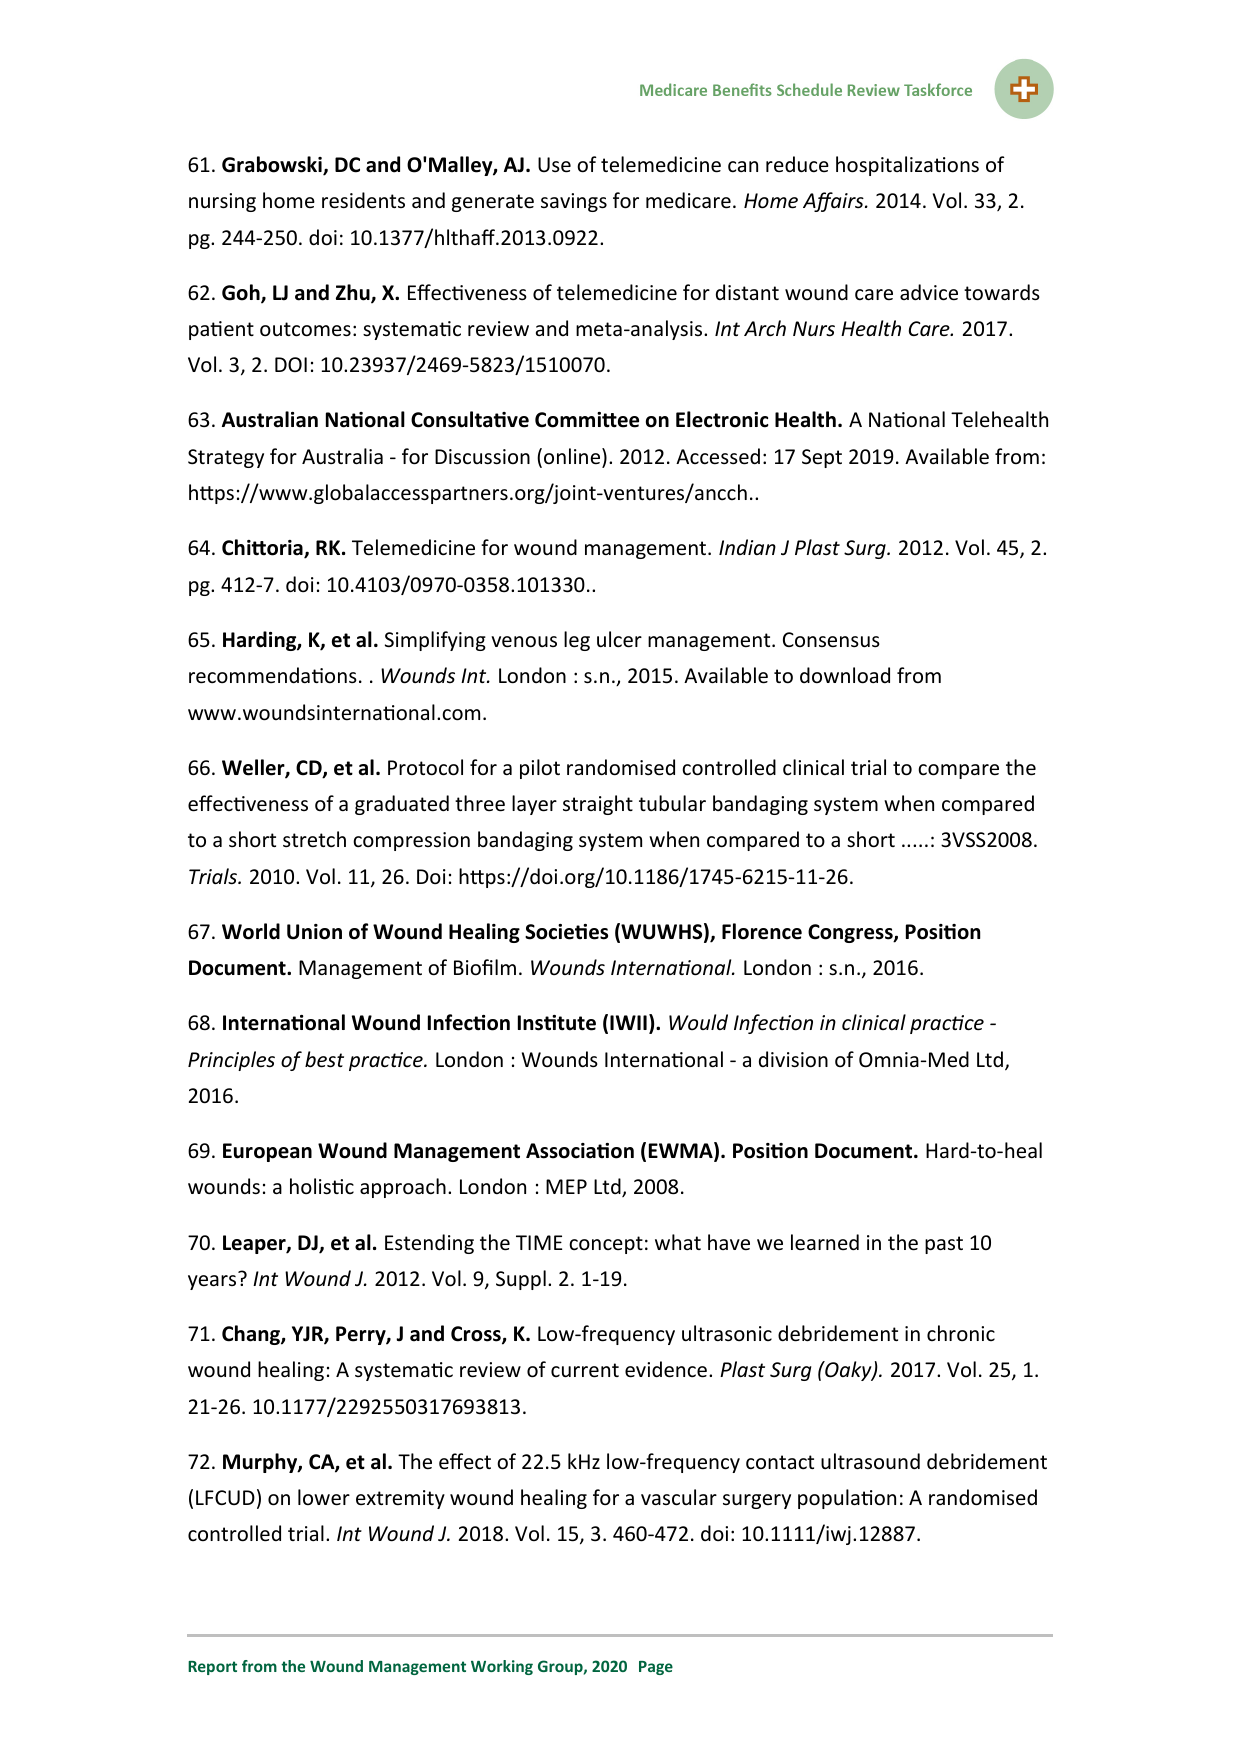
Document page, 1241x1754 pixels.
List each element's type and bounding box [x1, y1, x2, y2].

picture [0, 0, 1241, 121]
